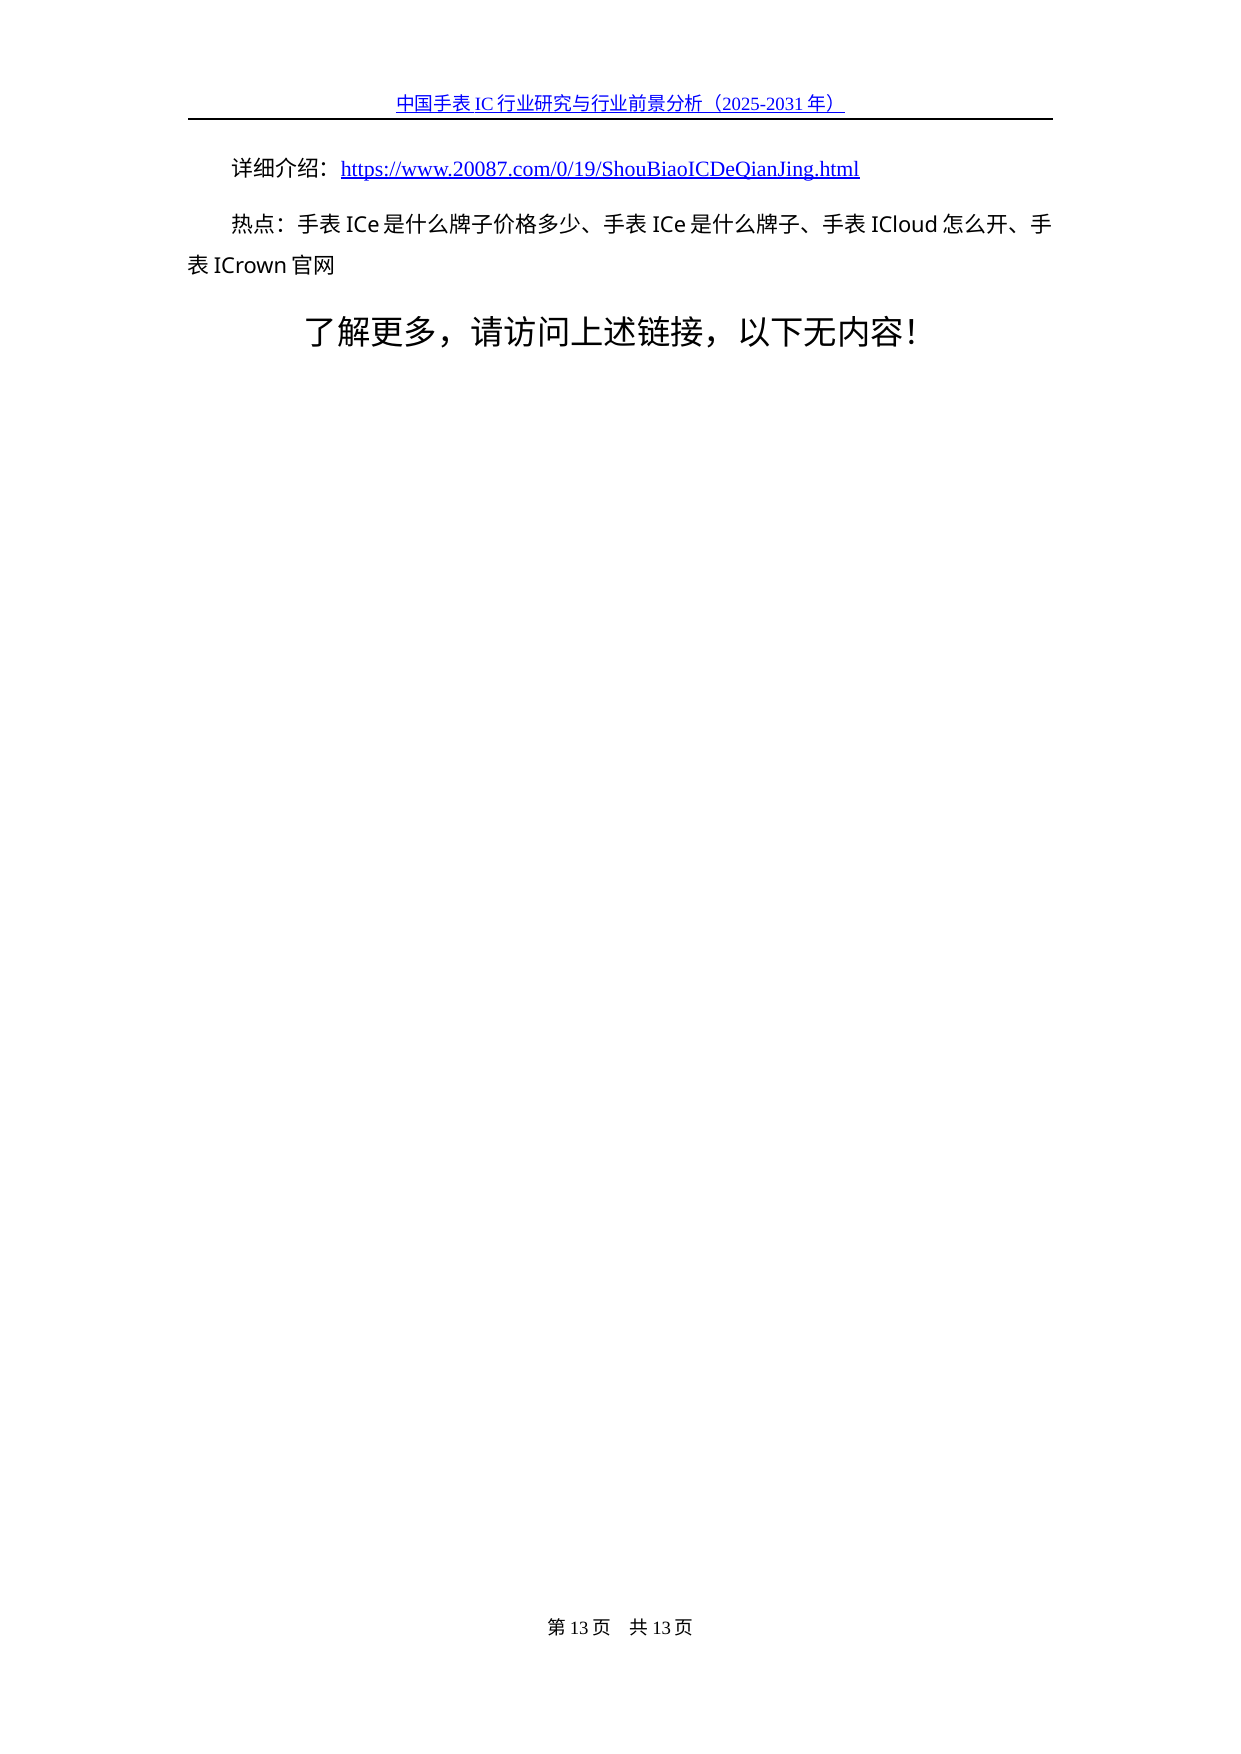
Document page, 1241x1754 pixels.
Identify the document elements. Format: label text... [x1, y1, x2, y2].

text 热点：手表ICe是什么牌子价格多少、手表ICe是什么牌子、手表ICloud怎么开、手表ICrown官网 [187, 207, 1053, 280]
text 详细介绍：https://www.20087.com/0/19/ShouBiaoICDeQianJing.html [187, 150, 1053, 183]
title 了解更多，请访问上述链接，以下无内容！ [187, 298, 1053, 363]
